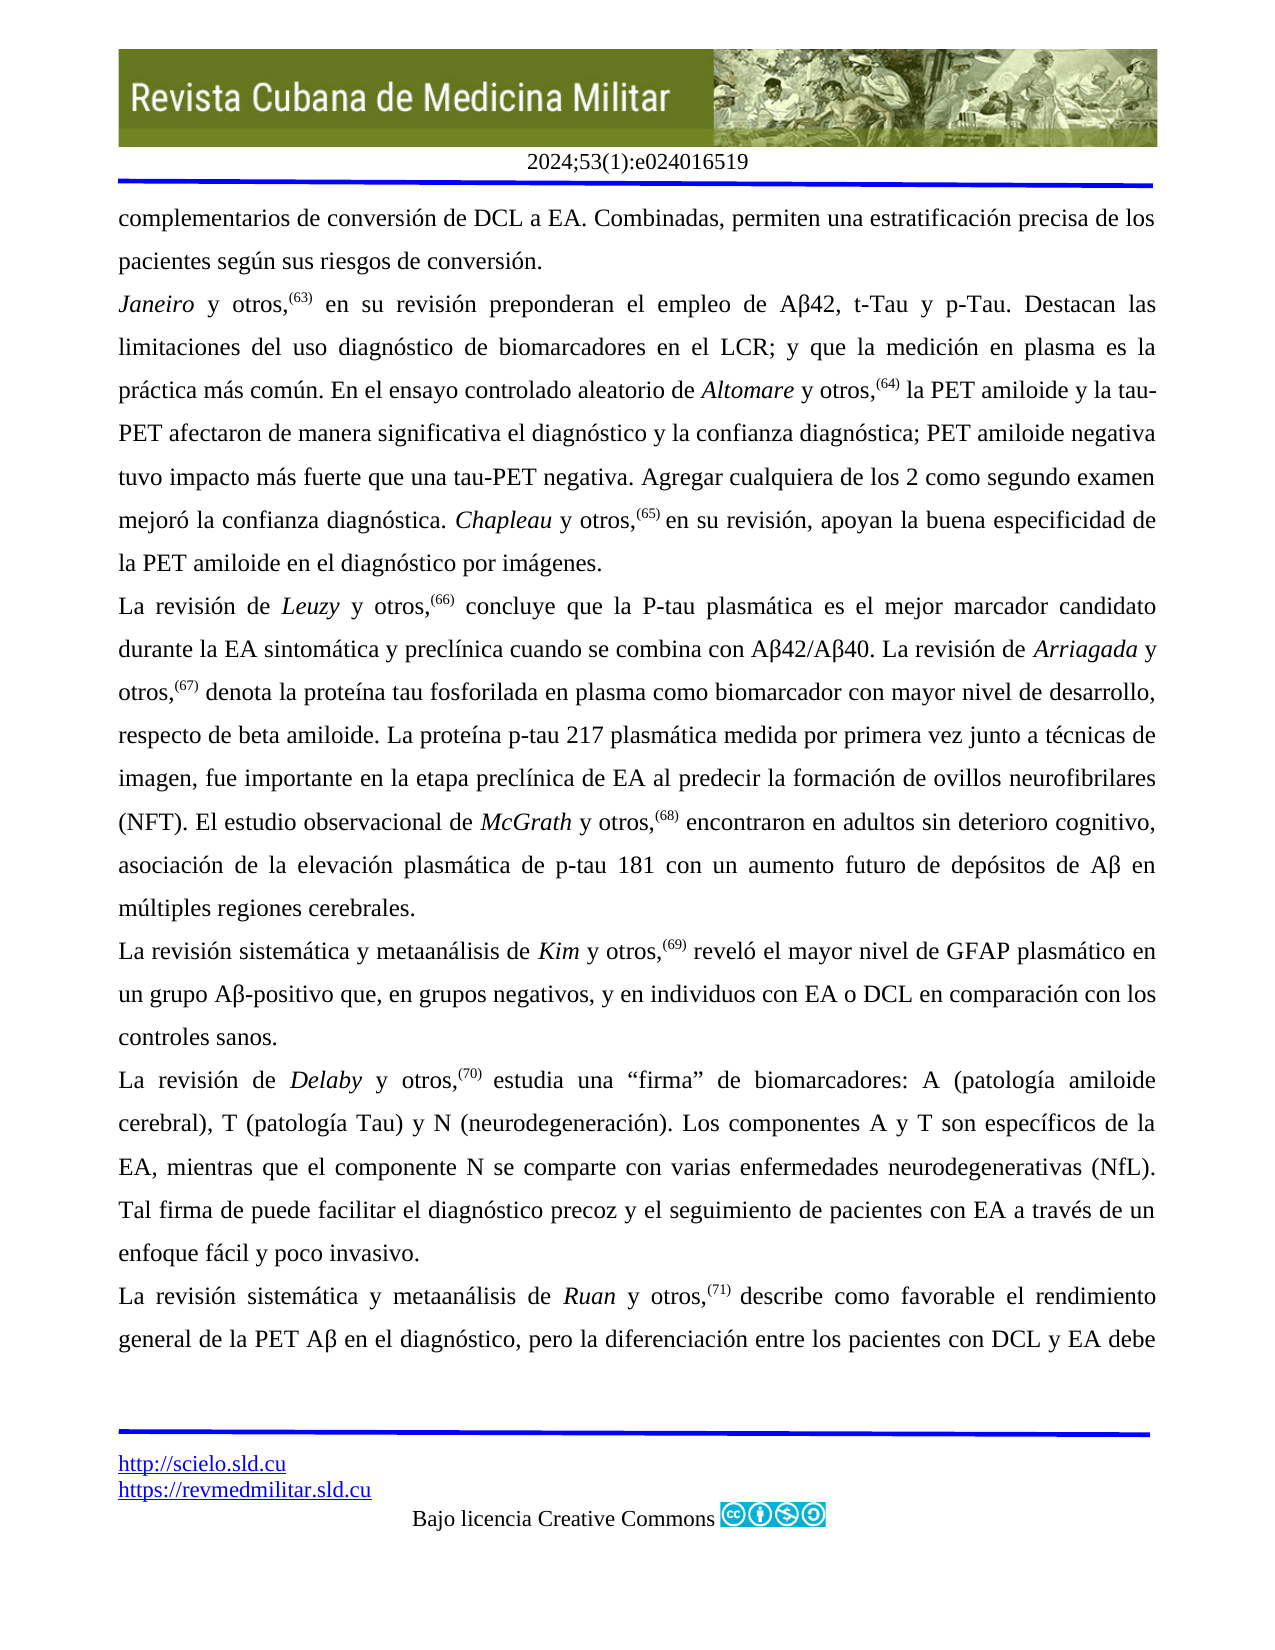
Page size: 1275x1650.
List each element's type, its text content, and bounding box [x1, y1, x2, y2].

text Janeiro y otros,(63) en su revisión preponderan el empleo de Aβ42, t-Tau y p-Tau. Destacan las limitaciones del uso diagnóstico de biomarcadores en el LCR; y que la medición en plasma es la práctica más común. En el ensayo controlado aleatorio de Altomare y otros,(64) la PET amiloide y la tau-PET afectaron de manera significativa el diagnóstico y la confianza diagnóstica; PET amiloide negativa tuvo impacto más fuerte que una tau-PET negativa. Agregar cualquiera de los 2 como segundo examen mejoró la confianza diagnóstica. Chapleau y otros,(65) en su revisión, apoyan la buena especificidad de la PET amiloide en el diagnóstico por imágenes. [118, 289, 1157, 577]
text La revisión sistemática y metaanálisis de Kim y otros,(69) reveló el mayor nivel de GFAP plasmático en un grupo Aβ-positivo que, en grupos negativos, y en individuos con EA o DCL en comparación con los controles sanos. [118, 936, 1157, 1051]
picture [118, 49, 1158, 147]
text La revisión de Leuzy y otros,(66) concluye que la P-tau plasmática es el mejor marcador candidato durante la EA sintomática y preclínica cuando se combina con Aβ42/Aβ40. La revisión de Arriagada y otros,(67) denota la proteína tau fosforilada en plasma como biomarcador con mayor nivel de desarrollo, respecto de beta amiloide. La proteína p-tau 217 plasmática medida por primera vez junto a técnicas de imagen, fue importante en la etapa preclínica de EA al predecir la formación de ovillos neurofibrilares (NFT). El estudio observacional de McGrath y otros,(68) encontraron en adultos sin deterioro cognitivo, asociación de la elevación plasmática de p-tau 181 con un aumento futuro de depósitos de Aβ en múltiples regiones cerebrales. [118, 591, 1157, 922]
text La revisión de Delaby y otros,(70) estudia una “firma” de biomarcadores: A (patología amiloide cerebral), T (patología Tau) y N (neurodegeneración). Los componentes A y T son específicos de la EA, mientras que el componente N se comparte con varias enfermedades neurodegenerativas (NfL). Tal firma de puede facilitar el diagnóstico precoz y el seguimiento de pacientes con EA a través de un enfoque fácil y poco invasivo. [118, 1065, 1157, 1267]
picture [720, 1502, 826, 1527]
